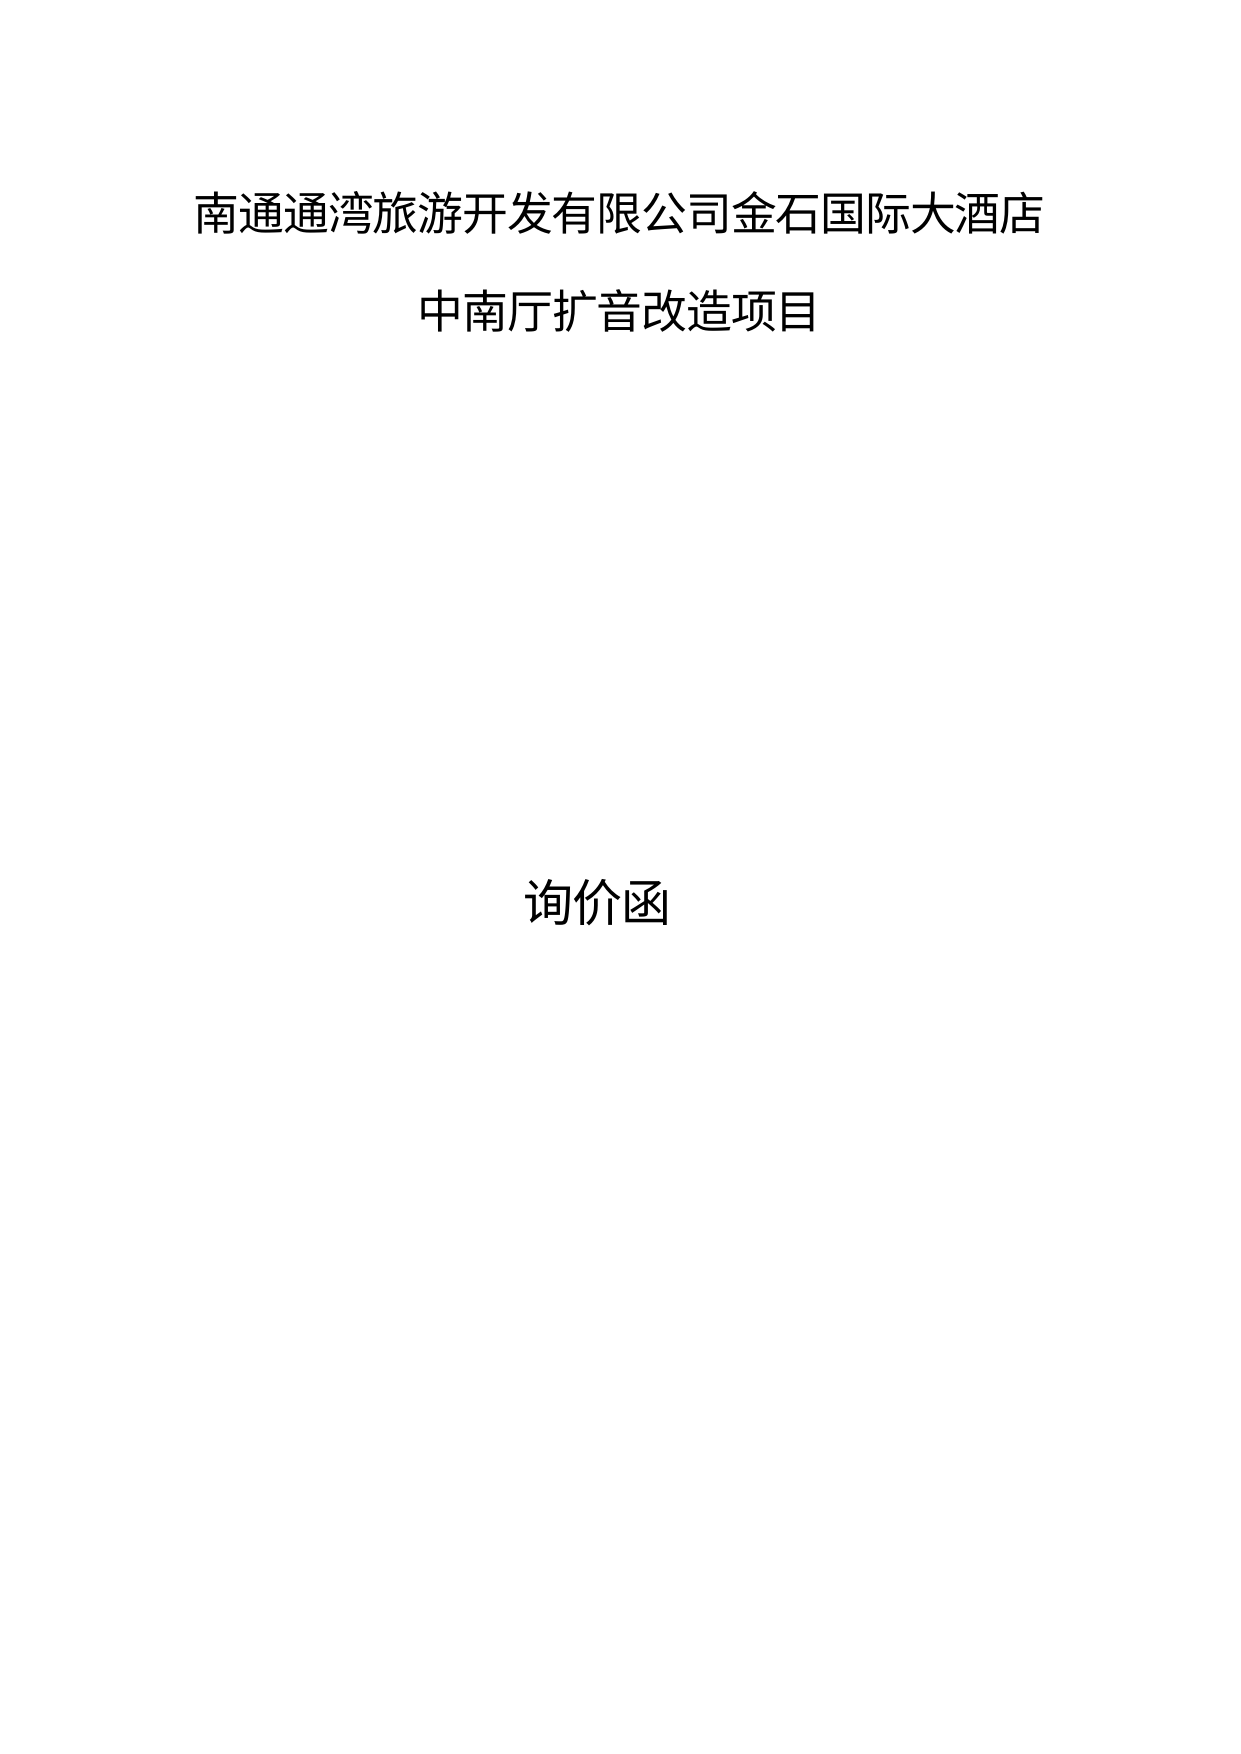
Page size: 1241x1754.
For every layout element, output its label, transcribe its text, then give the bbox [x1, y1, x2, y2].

text 询价函 [187, 851, 1053, 948]
list 南通通湾旅游开发有限公司金石国际大酒店 [187, 162, 1053, 259]
text 中南厅扩音改造项目 [187, 259, 1053, 357]
